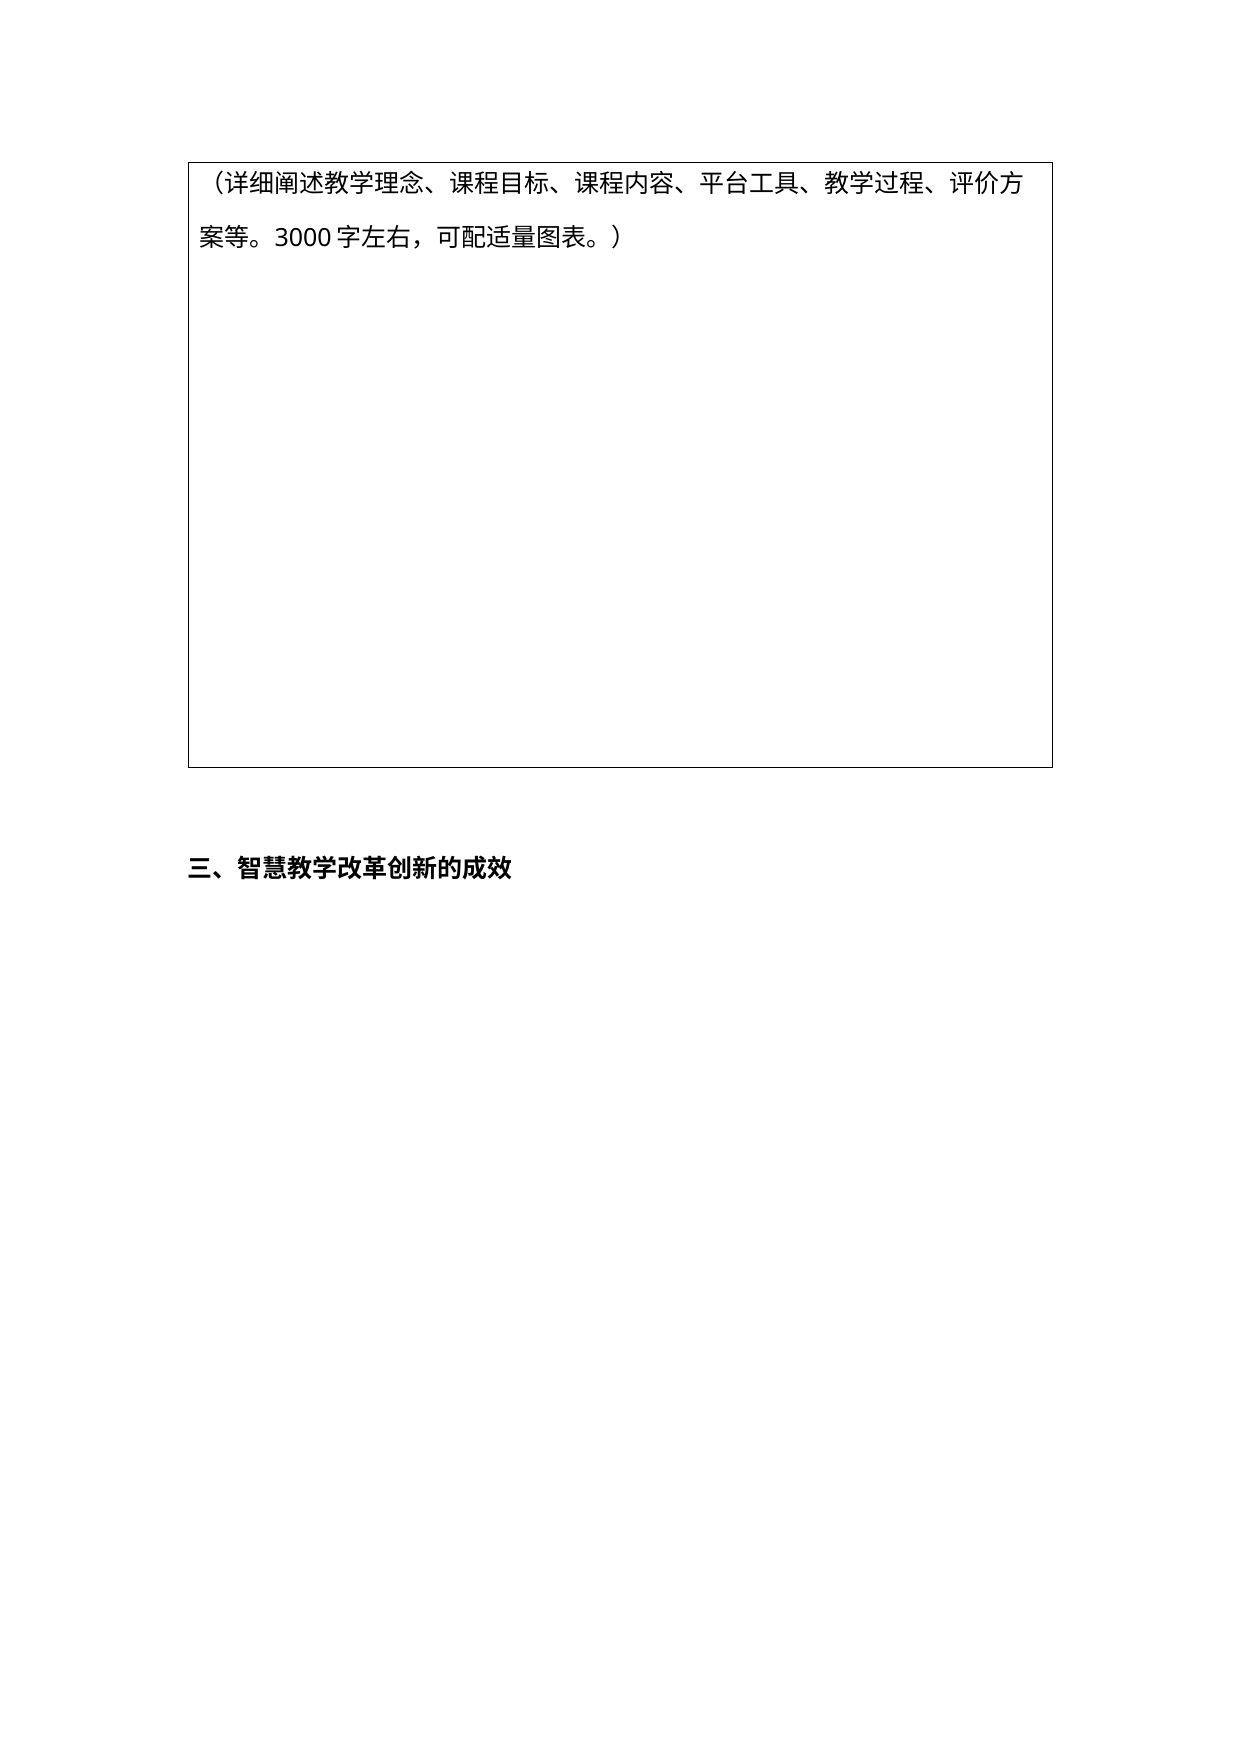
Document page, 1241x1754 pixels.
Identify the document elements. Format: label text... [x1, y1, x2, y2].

table_header （详细阐述教学理念、课程目标、课程内容、平台工具、教学过程、评价方案等。3000字左右，可配适量图表。） [189, 163, 1052, 767]
text 三、智慧教学改革创新的成效 [187, 848, 1053, 884]
